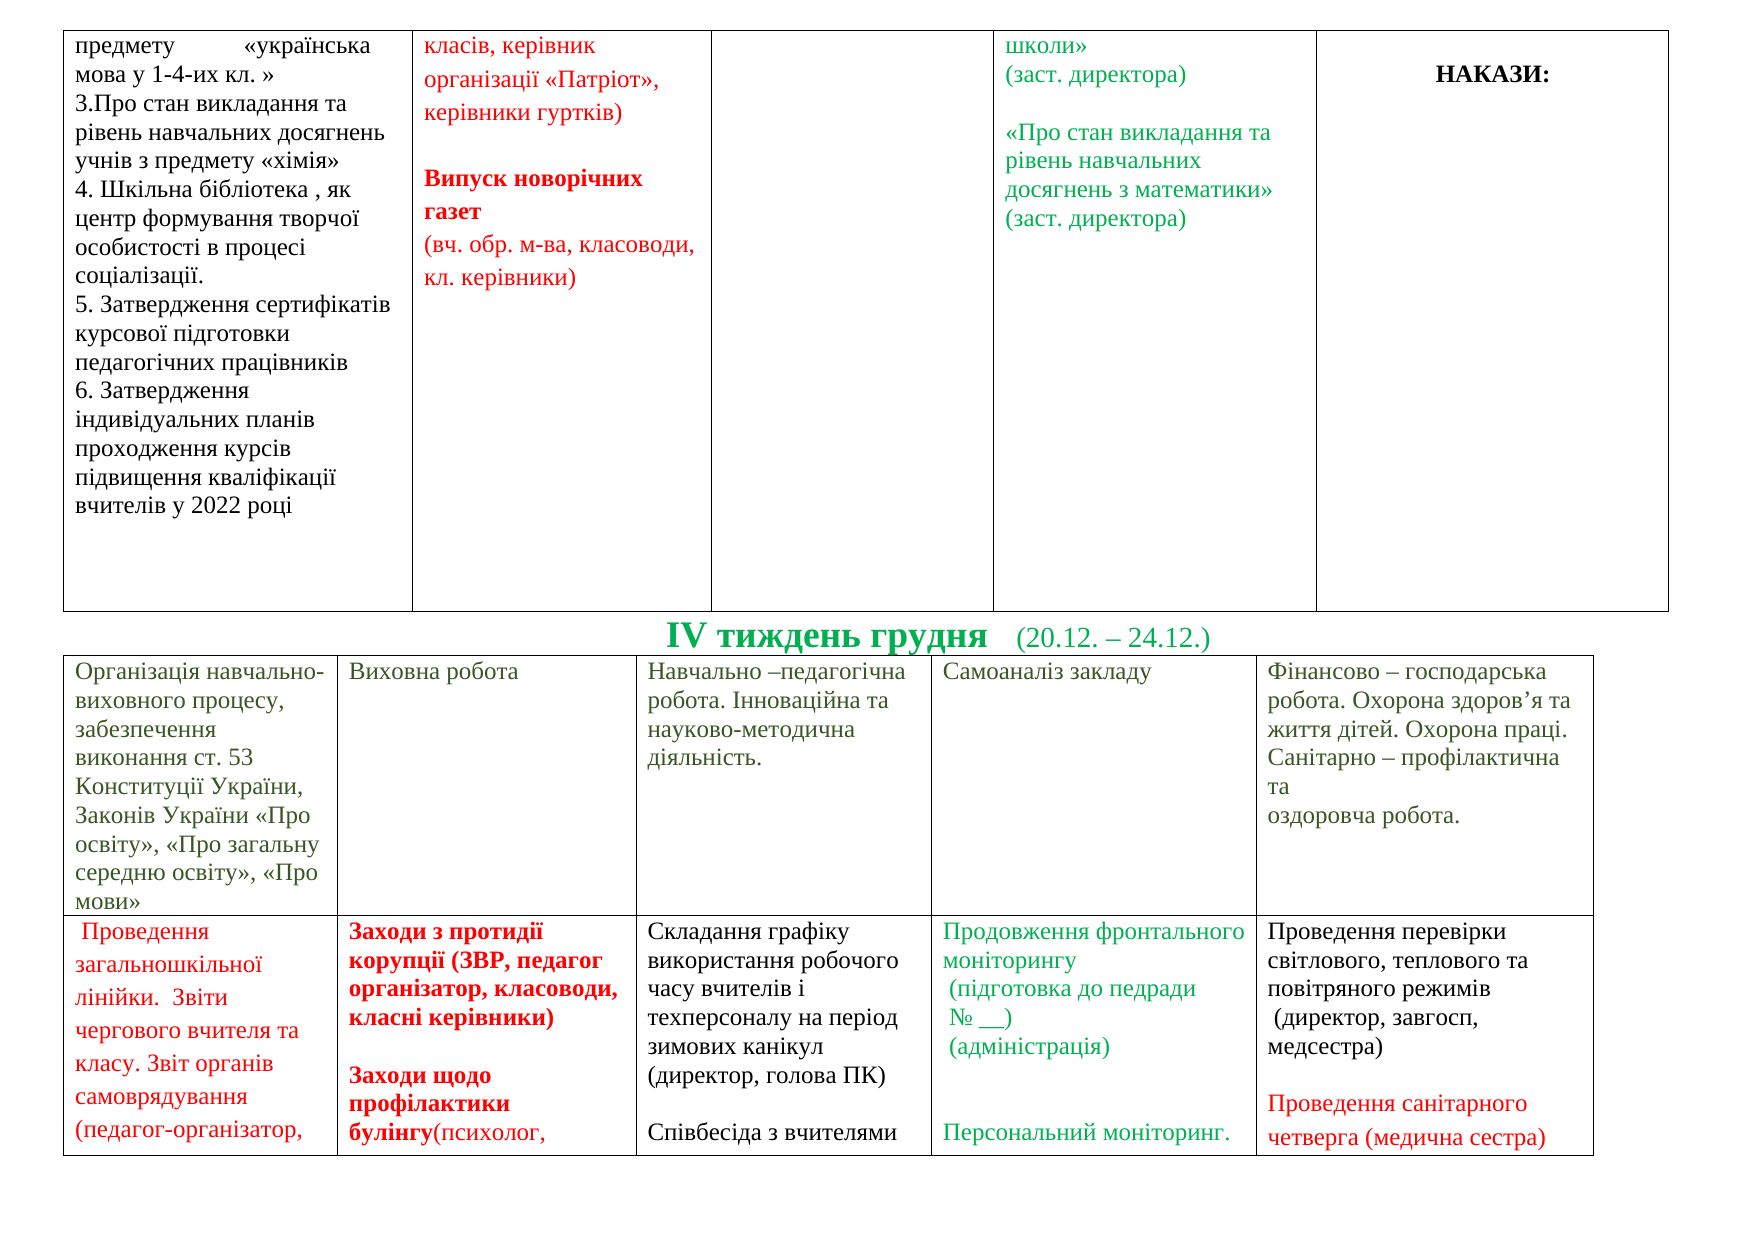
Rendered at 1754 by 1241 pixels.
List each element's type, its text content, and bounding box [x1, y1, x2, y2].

table_header Самоаналіз закладу [932, 656, 1256, 915]
table_header Організація навчально-виховного процесу, забезпечення виконання ст. 53 Конституції України, Законів України «Про освіту», «Про загальну середню освіту», «Про мови» [64, 656, 337, 915]
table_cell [64, 916, 337, 1154]
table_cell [338, 916, 636, 1154]
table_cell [994, 31, 1316, 611]
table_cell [712, 31, 993, 611]
text ІV тиждень грудня (20.12. – 24.12.) [75, 612, 1679, 655]
table_header Виховна робота [338, 656, 636, 915]
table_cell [413, 31, 711, 611]
table_header Навчально –педагогічна робота. Інноваційна та науково-методична діяльність. [637, 656, 931, 915]
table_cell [637, 916, 931, 1154]
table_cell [932, 916, 1256, 1154]
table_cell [1257, 916, 1593, 1154]
table_header Фінансово – господарська робота. Охорона здоров’я та життя дітей. Охорона праці. Санітарно – профілактична та оздоровча робота. [1257, 656, 1593, 915]
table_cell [64, 31, 412, 611]
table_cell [1317, 31, 1668, 611]
